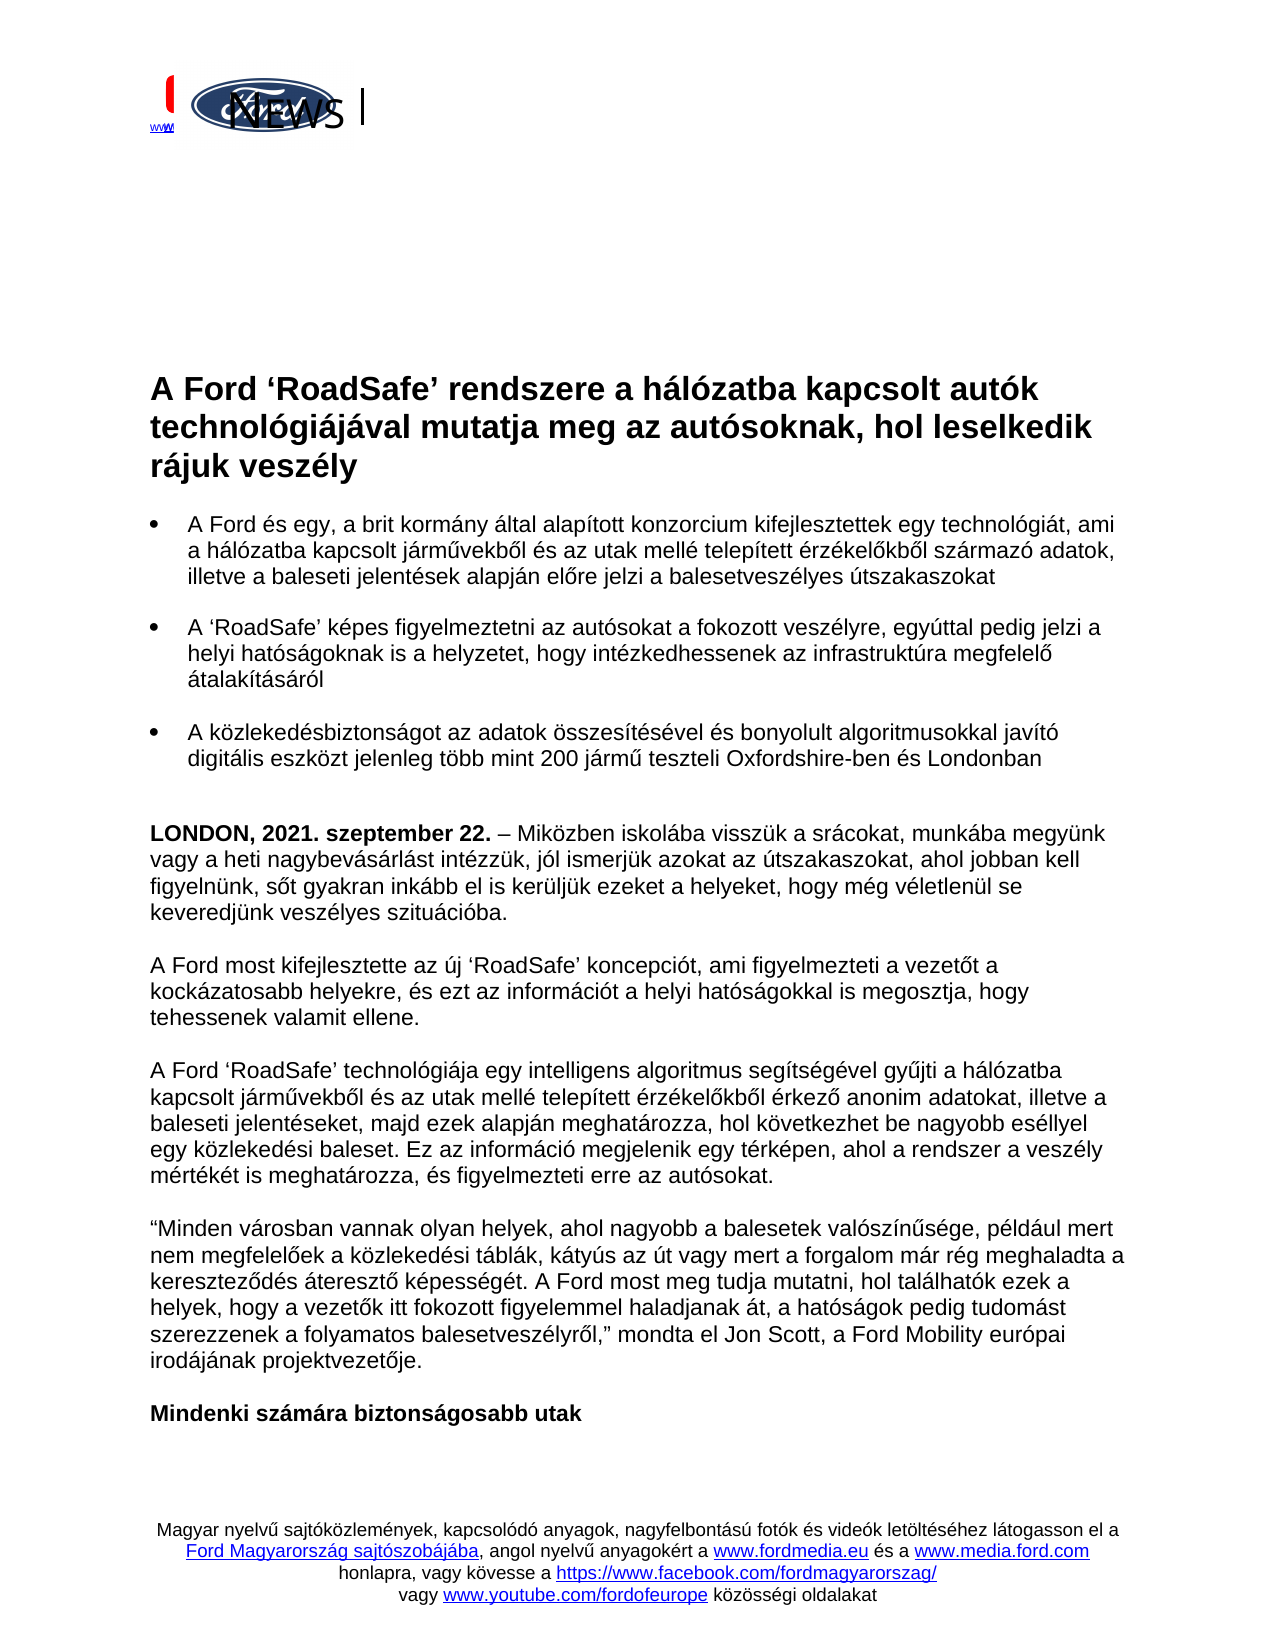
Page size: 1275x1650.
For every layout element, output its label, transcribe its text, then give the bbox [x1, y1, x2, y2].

text “Minden városban vannak olyan helyek, ahol nagyobb a balesetek valószínűsége, például mert nem megfelelőek a közlekedési táblák, kátyús az út vagy mert a forgalom már rég meghaladta a kereszteződés áteresztő képességét. A Ford most meg tudja mutatni, hol találhatók ezek a helyek, hogy a vezetők itt fokozott figyelemmel haladjanak át, a hatóságok pedig tudomást szerezzenek a folyamatos balesetveszélyről,” mondta el Jon Scott, a Ford Mobility európai irodájának projektvezetője. [150, 1215, 1125, 1373]
text A Ford most kifejlesztette az új ‘RoadSafe’ koncepciót, ami figyelmezteti a vezetőt a kockázatosabb helyekre, és ezt az információt a helyi hatóságokkal is megosztja, hogy tehessenek valamit ellene. [150, 952, 1125, 1031]
text Mindenki számára biztonságosabb utak [150, 1400, 1125, 1426]
text LONDON, 2021. szeptember 22. – Miközben iskolába visszük a srácokat, munkába megyünk vagy a heti nagybevásárlást intézzük, jól ismerjük azokat az útszakaszokat, ahol jobban kell figyelnünk, sőt gyakran inkább el is kerüljük ezeket a helyeket, hogy még véletlenül se keveredjünk veszélyes szituációba. [150, 820, 1125, 925]
text A Ford ‘RoadSafe’ technológiája egy intelligens algoritmus segítségével gyűjti a hálózatba kapcsolt járművekből és az utak mellé telepített érzékelőkből érkező anonim adatokat, illetve a baleseti jelentéseket, majd ezek alapján meghatározza, hol következhet be nagyobb eséllyel egy közlekedési baleset. Ez az információ megjelenik egy térképen, ahol a rendszer a veszély mértékét is meghatározza, és figyelmezteti erre az autósokat. [150, 1057, 1125, 1189]
list A közlekedésbiztonságot az adatok összesítésével és bonyolult algoritmusokkal javító digitális eszközt jelenleg több mint 200 jármű teszteli Oxfordshire-ben és Londonban [150, 719, 1125, 772]
list A ‘RoadSafe’ képes figyelmeztetni az autósokat a fokozott veszélyre, egyúttal pedig jelzi a helyi hatóságoknak is a helyzetet, hogy intézkedhessenek az infrastruktúra megfelelő átalakításáról [150, 614, 1125, 693]
picture [165, 60, 354, 150]
list A Ford és egy, a brit kormány által alapított konzorcium kifejlesztettek egy technológiát, ami a hálózatba kapcsolt járművekből és az utak mellé telepített érzékelőkből származó adatok, illetve a baleseti jelentések alapján előre jelzi a balesetveszélyes útszakaszokat [150, 511, 1125, 589]
text A Ford ‘RoadSafe’ rendszere a hálózatba kapcsolt autók technológiájával mutatja meg az autósoknak, hol leselkedik rájuk veszély [150, 369, 1125, 484]
